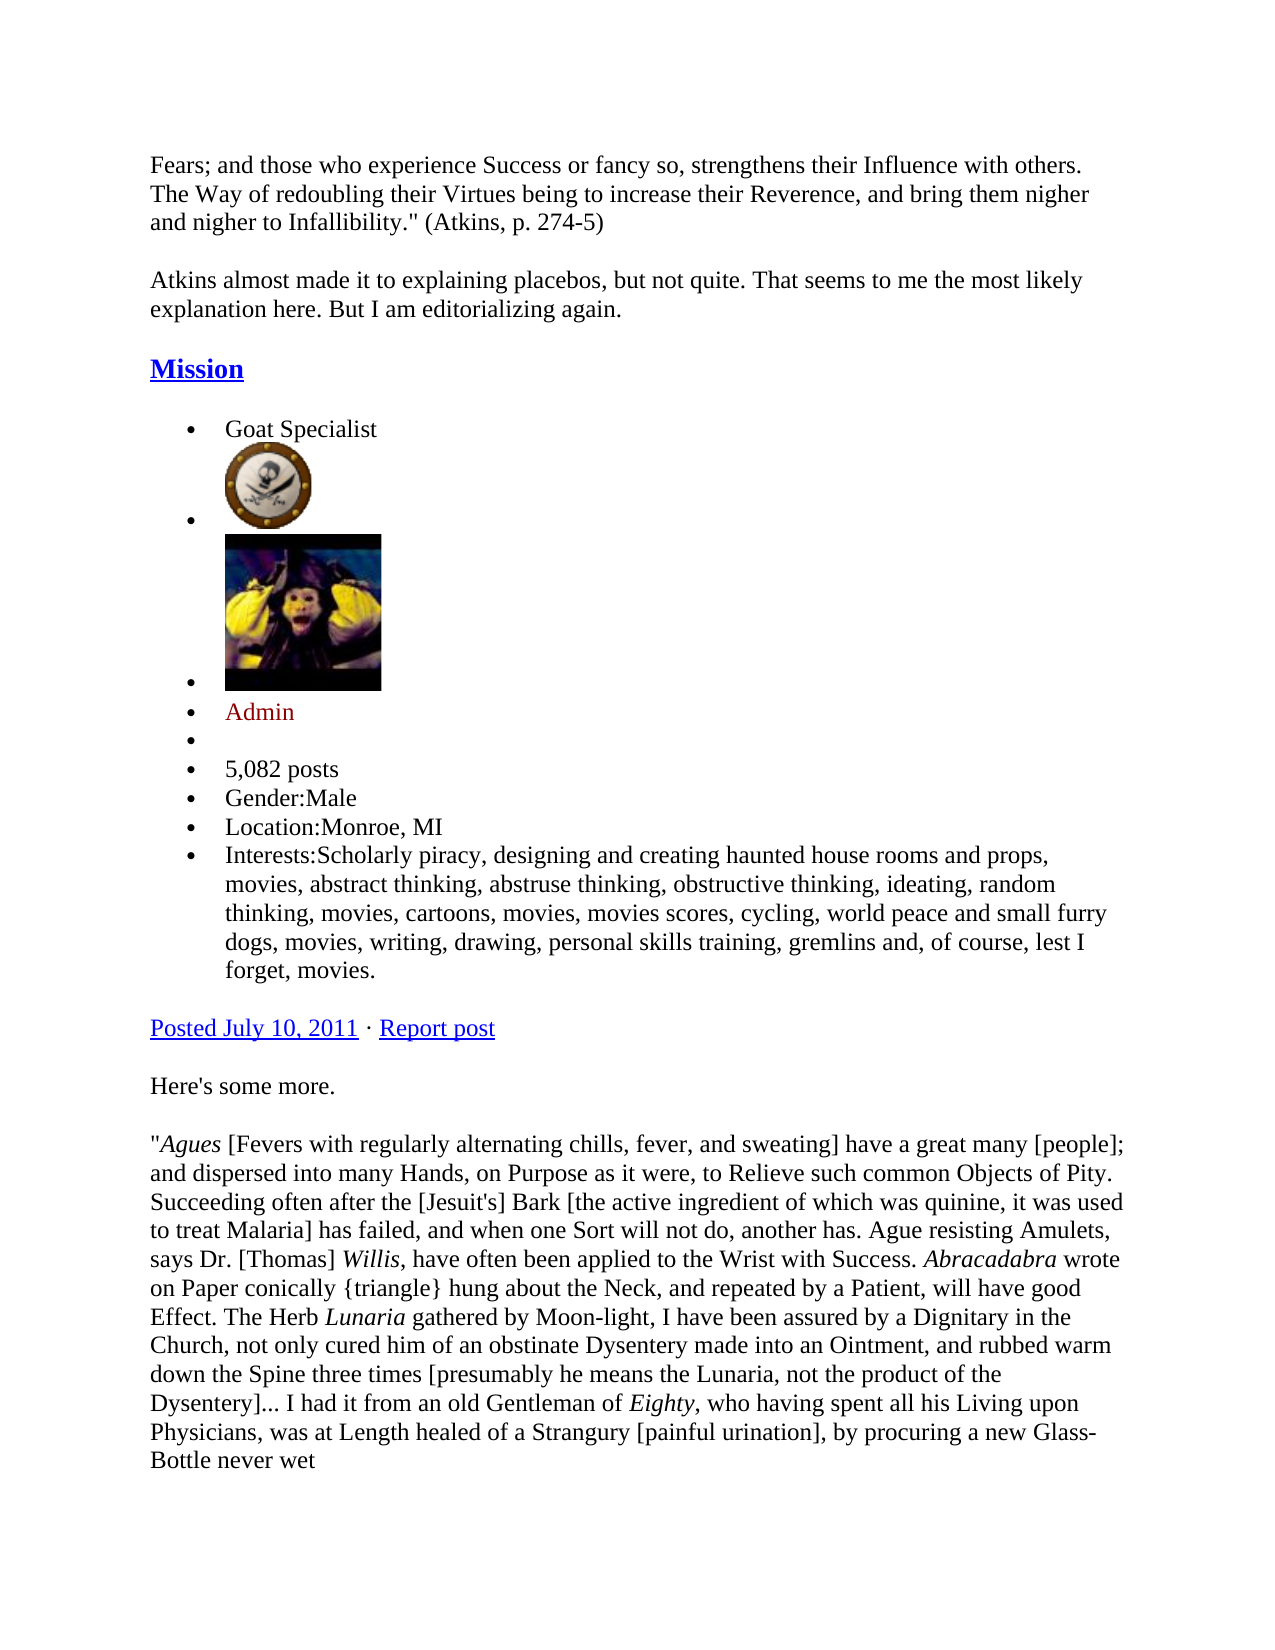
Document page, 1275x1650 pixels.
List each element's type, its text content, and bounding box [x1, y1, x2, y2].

text "Agues [Fevers with regularly alternating chills, fever, and sweating] have a great many [people]; and dispersed into many Hands, on Purpose as it were, to Relieve such common Objects of Pity. Succeeding often after the [Jesuit's] Bark [the active ingredient of which was quinine, it was used to treat Malaria] has failed, and when one Sort will not do, another has. Ague resisting Amulets, says Dr. [Thomas] Willis, have often been applied to the Wrist with Success. Abracadabra wrote on Paper conically {triangle} hung about the Neck, and repeated by a Patient, will have good Effect. The Herb Lunaria gathered by Moon-light, I have been assured by a Dignitary in the Church, not only cured him of an obstinate Dysentery made into an Ointment, and rubbed warm down the Spine three times [presumably he means the Lunaria, not the product of the Dysentery]... I had it from an old Gentleman of Eighty, who having spent all his Living upon Physicians, was at Length healed of a Strangury [painful urination], by procuring a new Glass-Bottle never wet [150, 1129, 1125, 1474]
list Goat Specialist [187, 414, 1125, 442]
list 5,082 posts [187, 754, 1125, 783]
picture [225, 534, 382, 691]
text Atkins almost made it to explaining placebos, but not quite. That seems to me the most likely explanation here. But I am editorializing again. [150, 265, 1125, 323]
picture [225, 442, 312, 529]
list Gender:Male [187, 783, 1125, 812]
list Location:Monroe, MI [187, 812, 1125, 840]
text Posted July 10, 2011 · Report post [150, 1013, 1125, 1042]
text Mission [150, 352, 1125, 384]
text Here's some more. [150, 1071, 1125, 1100]
list Admin [187, 697, 1125, 725]
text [150, 150, 1125, 236]
list Interests:Scholarly piracy, designing and creating haunted house rooms and props, movies, abstract thinking, abstruse thinking, obstructive thinking, ideating, random thinking, movies, cartoons, movies, movies scores, cycling, world peace and small furry dogs, movies, writing, drawing, personal skills training, gremlins and, of course, lest I forget, movies. [187, 840, 1125, 984]
